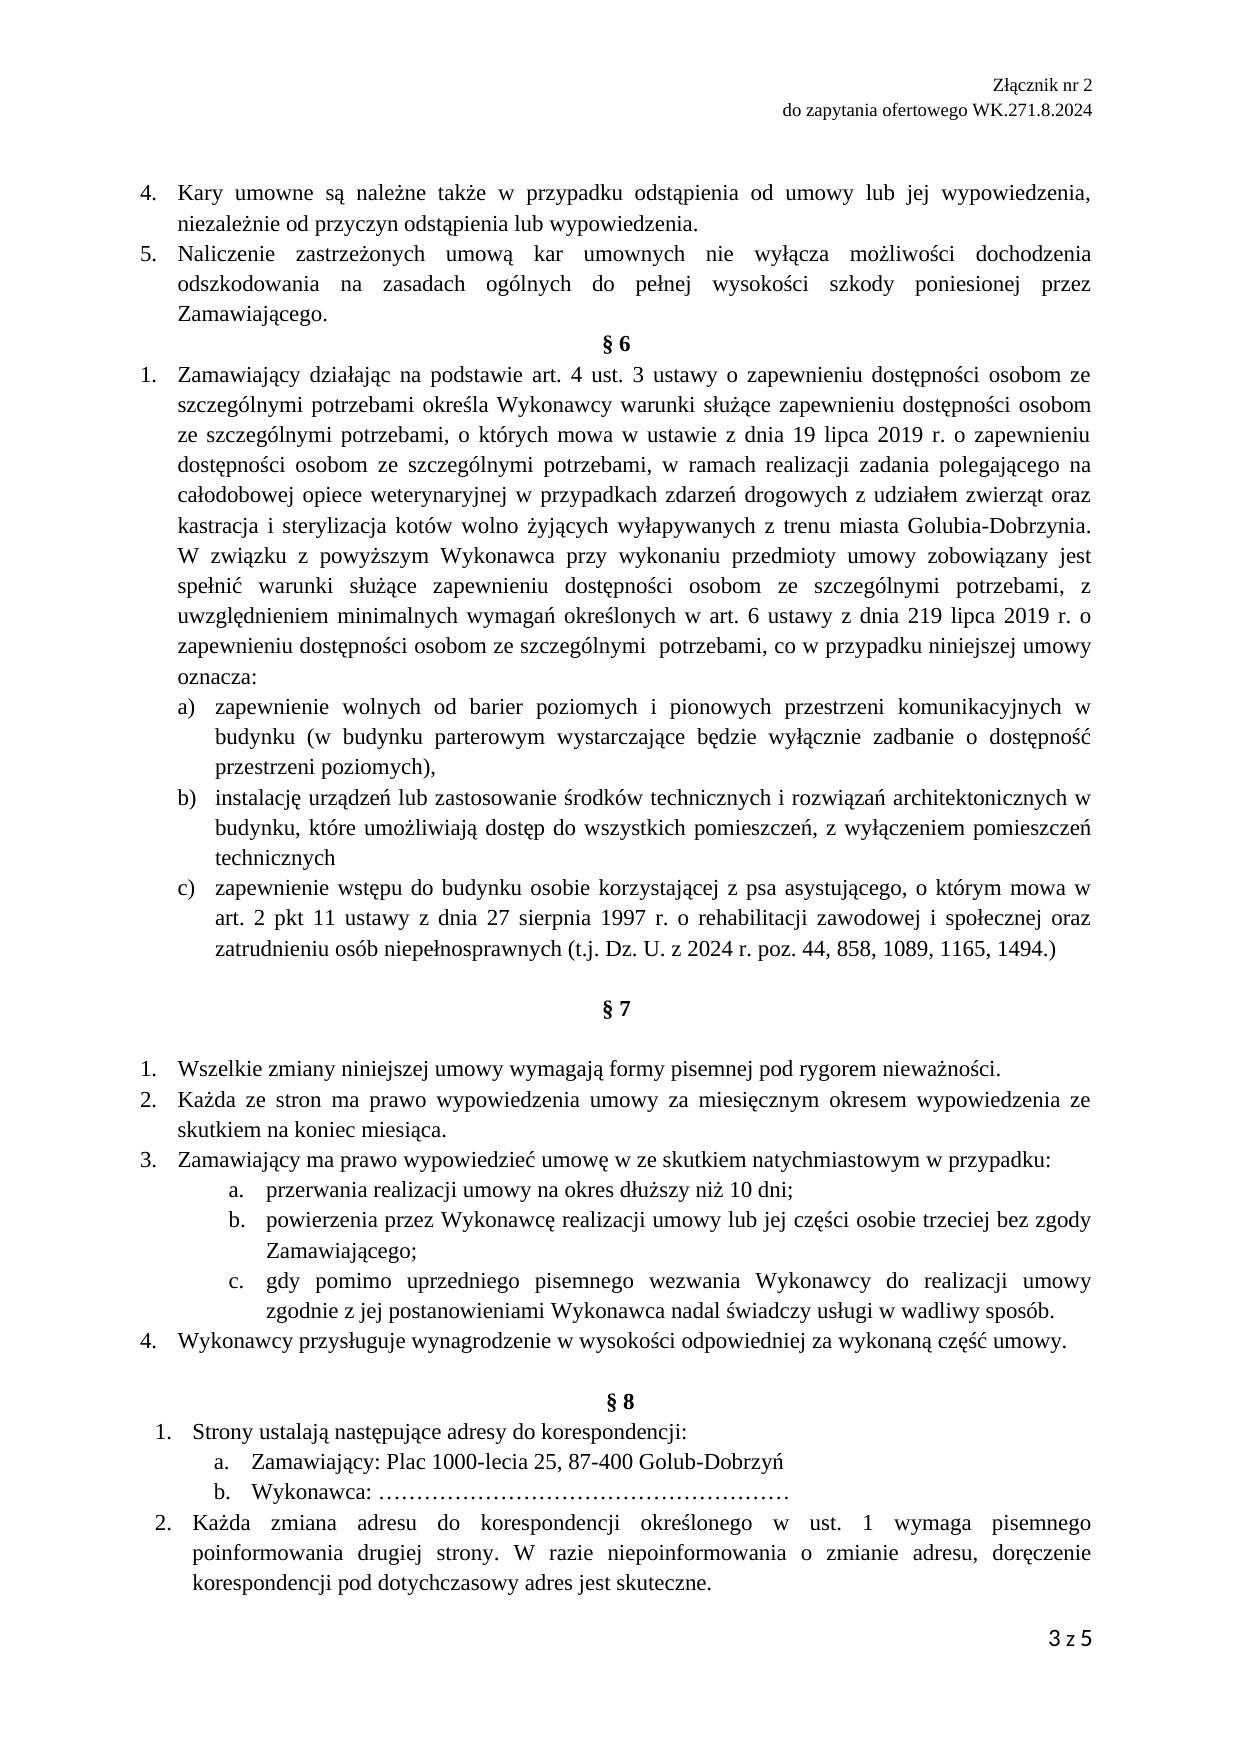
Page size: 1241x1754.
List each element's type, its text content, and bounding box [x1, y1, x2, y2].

list instalację urządzeń lub zastosowanie środków technicznych i rozwiązań architektonicznych w budynku, które umożliwiają dostęp do wszystkich pomieszczeń, z wyłączeniem pomieszczeń technicznych [177, 783, 1093, 870]
list Zamawiający: Plac 1000-lecia 25, 87-400 Golub-Dobrzyń [213, 1448, 1093, 1474]
list zapewnienie wolnych od barier poziomych i pionowych przestrzeni komunikacyjnych w budynku (w budynku parterowym wystarczające będzie wyłącznie zadbanie o dostępność przestrzeni poziomych), [177, 693, 1093, 780]
list Zamawiający działając na podstawie art. 4 ust. 3 ustawy o zapewnieniu dostępności osobom ze szczególnymi potrzebami określa Wykonawcy warunki służące zapewnieniu dostępności osobom ze szczególnymi potrzebami, o których mowa w ustawie z dnia 19 lipca 2019 r. o zapewnieniu dostępności osobom ze szczególnymi potrzebami, w ramach realizacji zadania polegającego na całodobowej opiece weterynaryjnej w przypadkach zdarzeń drogowych z udziałem zwierząt oraz kastracja i sterylizacja kotów wolno żyjących wyłapywanych z trenu miasta Golubia-Dobrzynia. W związku z powyższym Wykonawca przy wykonaniu przedmioty umowy zobowiązany jest spełnić warunki służące zapewnieniu dostępności osobom ze szczególnymi potrzebami, z uwzględnieniem minimalnych wymagań określonych w art. 6 ustawy z dnia 219 lipca 2019 r. o zapewnieniu dostępności osobom ze szczególnymi potrzebami, co w przypadku niniejszej umowy oznacza: [140, 361, 1093, 689]
list Każda zmiana adresu do korespondencji określonego w ust. 1 wymaga pisemnego poinformowania drugiej strony. W razie niepoinformowania o zmianie adresu, doręczenie korespondencji pod dotychczasowy adres jest skuteczne. [154, 1508, 1093, 1595]
list Wykonawcy przysługuje wynagrodzenie w wysokości odpowiedniej za wykonaną część umowy. [140, 1327, 1093, 1354]
text § 8 [148, 1388, 1093, 1414]
list Kary umowne są należne także w przypadku odstąpienia od umowy lub jej wypowiedzenia, niezależnie od przyczyn odstąpienia lub wypowiedzenia. [140, 179, 1093, 236]
text § 6 [140, 330, 1093, 357]
list Wszelkie zmiany niniejszej umowy wymagają formy pisemnej pod rygorem nieważności. [140, 1055, 1093, 1082]
text § 7 [140, 995, 1093, 1021]
list zapewnienie wstępu do budynku osobie korzystającej z psa asystującego, o którym mowa w art. 2 pkt 11 ustawy z dnia 27 sierpnia 1997 r. o rehabilitacji zawodowej i społecznej oraz zatrudnieniu osób niepełnosprawnych (t.j. Dz. U. z 2024 r. poz. 44, 858, 1089, 1165, 1494.) [177, 874, 1093, 961]
list przerwania realizacji umowy na okres dłuższy niż 10 dni; [228, 1176, 1093, 1203]
list Strony ustalają następujące adresy do korespondencji: [154, 1418, 1093, 1444]
list powierzenia przez Wykonawcę realizacji umowy lub jej części osobie trzeciej bez zgody Zamawiającego; [228, 1206, 1093, 1263]
list Wykonawca: ……………………………………………… [213, 1478, 1093, 1505]
list Naliczenie zastrzeżonych umową kar umownych nie wyłącza możliwości dochodzenia odszkodowania na zasadach ogólnych do pełnej wysokości szkody poniesionej przez Zamawiającego. [140, 240, 1093, 327]
list Każda ze stron ma prawo wypowiedzenia umowy za miesięcznym okresem wypowiedzenia ze skutkiem na koniec miesiąca. [140, 1086, 1093, 1142]
list Zamawiający ma prawo wypowiedzieć umowę w ze skutkiem natychmiastowym w przypadku: [140, 1146, 1093, 1172]
list gdy pomimo uprzedniego pisemnego wezwania Wykonawcy do realizacji umowy zgodnie z jej postanowieniami Wykonawca nadal świadczy usługi w wadliwy sposób. [228, 1267, 1093, 1323]
